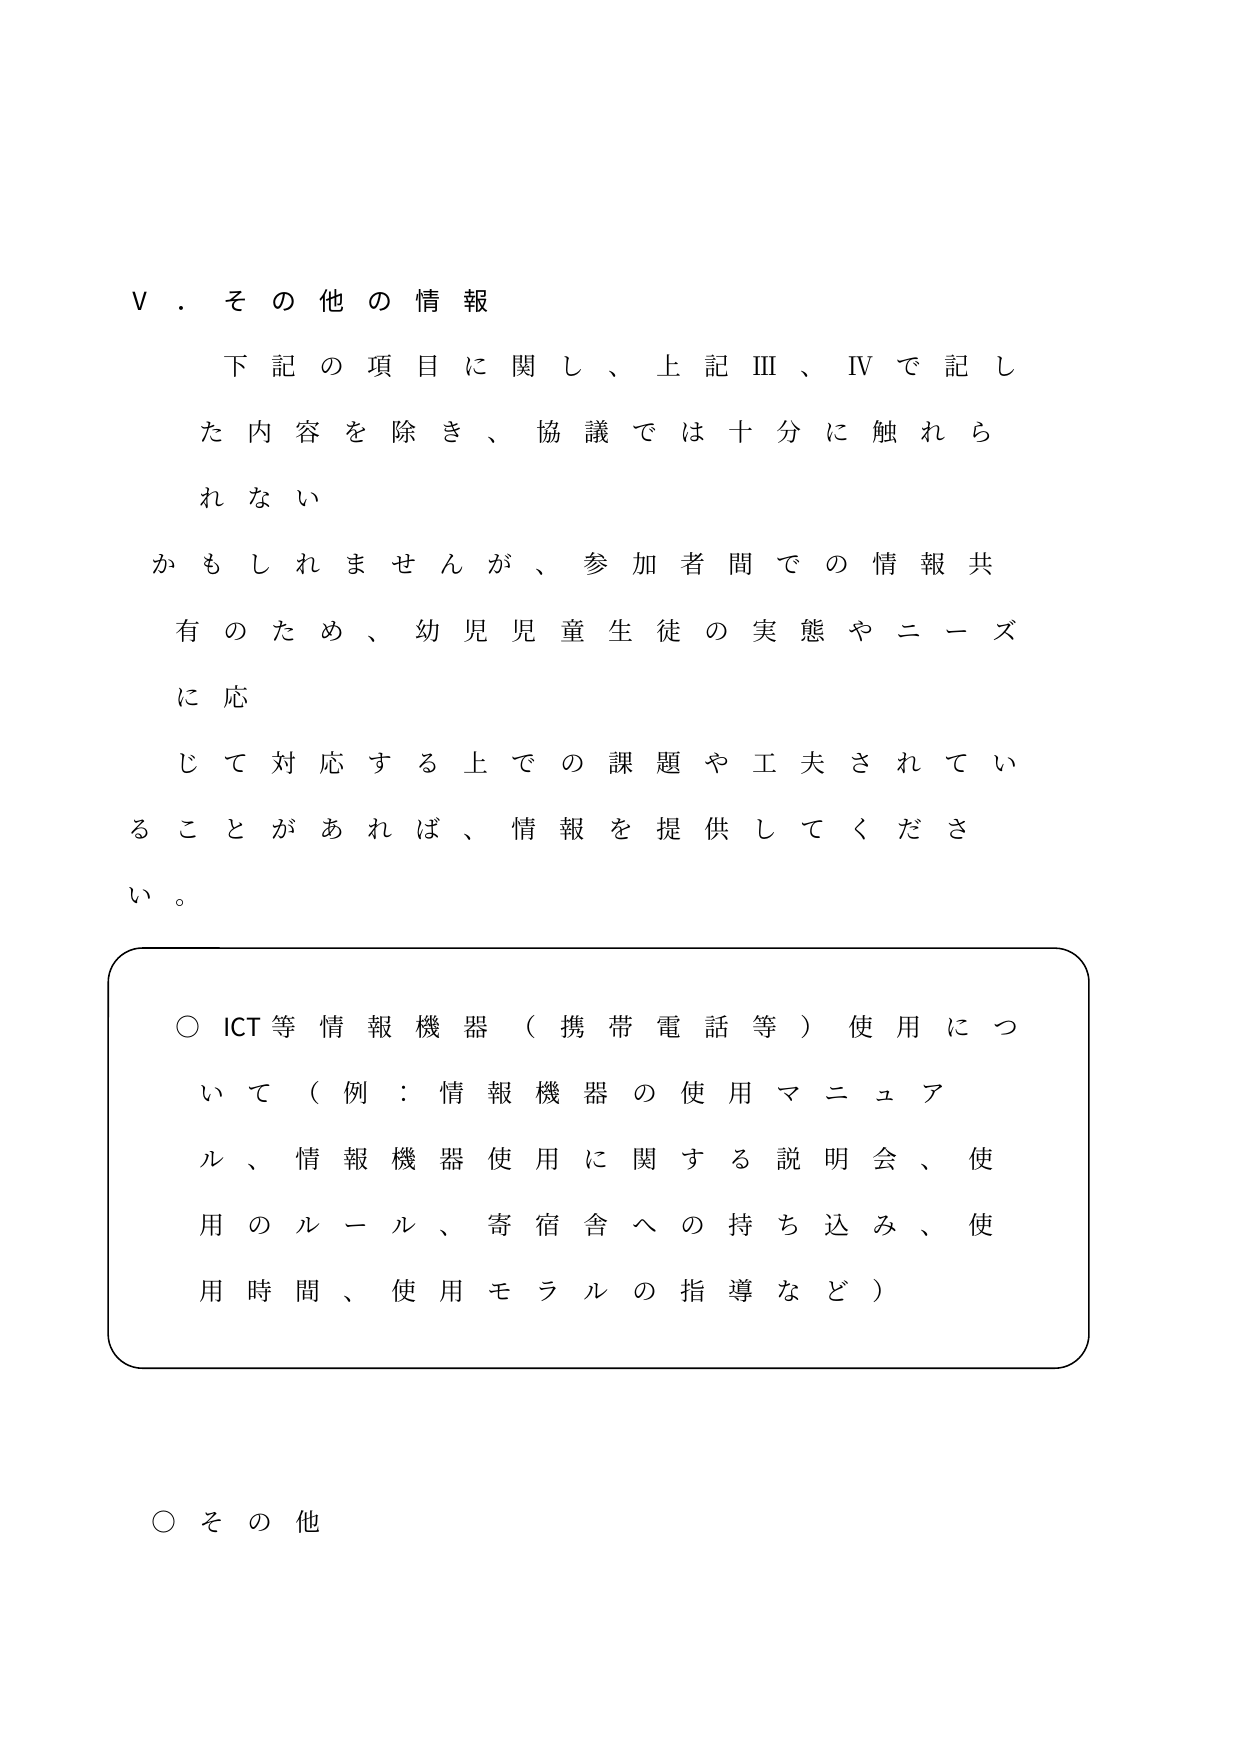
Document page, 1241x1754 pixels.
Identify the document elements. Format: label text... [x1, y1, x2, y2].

text じて対応する上での課題や工夫されていることがあれば、情報を提供してください。 [127, 728, 1058, 926]
text ○その他 [148, 1488, 1058, 1554]
text ○ICT等情報機器（携帯電話等）使用について（例：情報機器の使用マニュアル、情報機器使用に関する説明会、使用のルール、寄宿舎への持ち込み、使用時間、使用モラルの指導など） [127, 992, 1058, 1323]
text かもしれませんが、参加者間での情報共有のため、幼児児童生徒の実態やニーズに応 [148, 530, 1058, 728]
text 下記の項目に関し、上記Ⅲ、Ⅳで記した内容を除き、協議では十分に触れられない [127, 332, 1058, 530]
text Ⅴ．その他の情報 [127, 266, 1058, 332]
